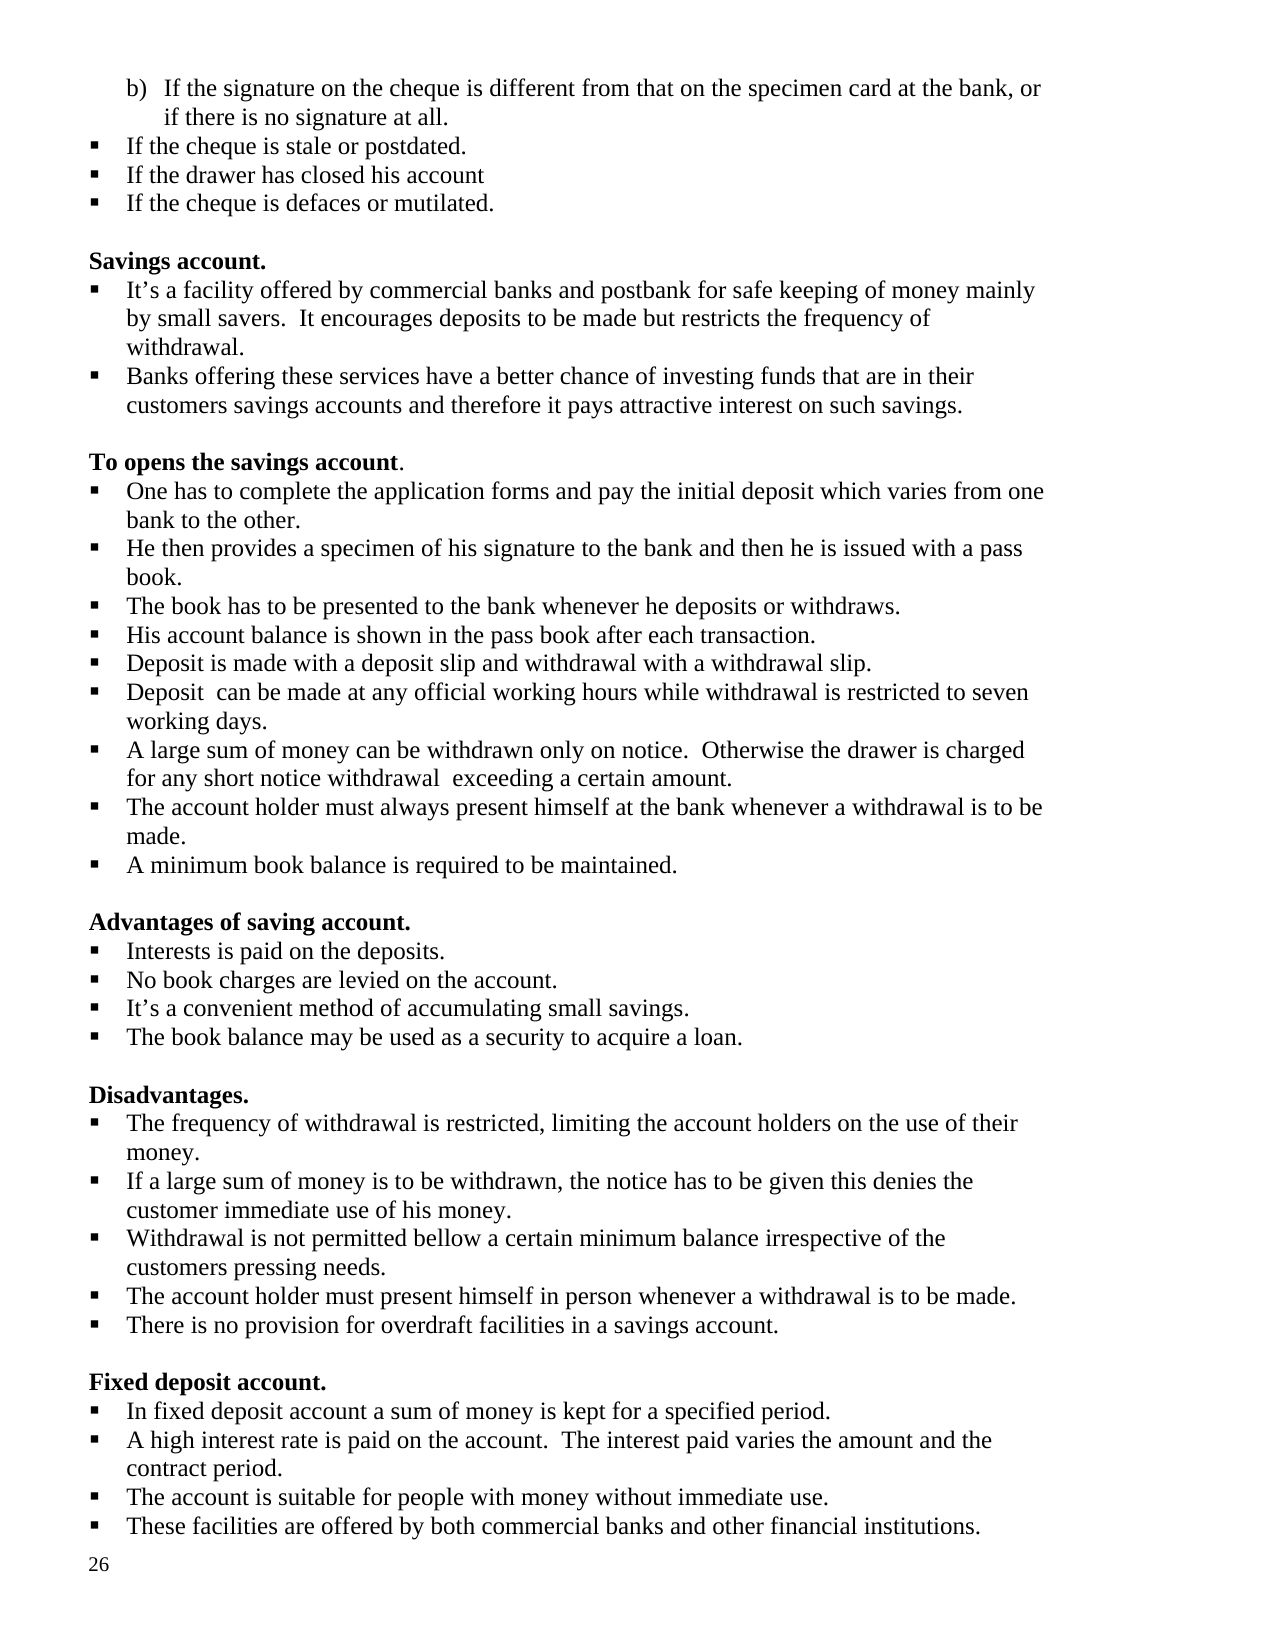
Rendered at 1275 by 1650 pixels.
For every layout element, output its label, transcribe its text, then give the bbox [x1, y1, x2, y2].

list The account holder must present himself in person whenever a withdrawal is to be made. [88, 1281, 1050, 1310]
list These facilities are offered by both commercial banks and other financial institutions. [88, 1511, 1050, 1540]
list Interests is paid on the deposits. [88, 936, 1050, 965]
list The book has to be presented to the bank whenever he deposits or withdraws. [88, 591, 1050, 620]
list One has to complete the application forms and pay the initial deposit which varies from one bank to the other. [88, 476, 1050, 533]
list It’s a convenient method of accumulating small savings. [88, 993, 1050, 1022]
list If the cheque is stale or postdated. [88, 131, 1050, 160]
list There is no provision for overdraft facilities in a savings account. [88, 1310, 1050, 1338]
list His account balance is shown in the pass book after each transaction. [88, 620, 1050, 648]
list Deposit is made with a deposit slip and withdrawal with a withdrawal slip. [88, 648, 1050, 677]
list Deposit can be made at any official working hours while withdrawal is restricted to seven working days. [88, 677, 1050, 735]
list Withdrawal is not permitted bellow a certain minimum balance irrespective of the customers pressing needs. [88, 1223, 1050, 1281]
text To opens the savings account. [88, 447, 1050, 476]
list He then provides a specimen of his signature to the bank and then he is issued with a pass book. [88, 533, 1050, 591]
text Advantages of saving account. [88, 907, 1050, 936]
list The account is suitable for people with money without immediate use. [88, 1482, 1050, 1511]
list A large sum of money can be withdrawn only on notice. Otherwise the drawer is charged for any short notice withdrawal exceeding a certain amount. [88, 735, 1050, 792]
list If the signature on the cheque is different from that on the specimen card at the bank, or if there is no signature at all. [126, 73, 1050, 131]
list If the drawer has closed his account [88, 160, 1050, 188]
text Disadvantages. [88, 1080, 1050, 1108]
list In fixed deposit account a sum of money is kept for a specified period. [88, 1396, 1050, 1425]
list Banks offering these services have a better chance of investing funds that are in their customers savings accounts and therefore it pays attractive interest on such savings. [88, 361, 1050, 418]
text Savings account. [88, 246, 1050, 275]
list It’s a facility offered by commercial banks and postbank for safe keeping of money mainly by small savers. It encourages deposits to be made but restricts the frequency of withdrawal. [88, 275, 1050, 361]
list A high interest rate is paid on the account. The interest paid varies the amount and the contract period. [88, 1425, 1050, 1482]
list The frequency of withdrawal is restricted, limiting the account holders on the use of their money. [88, 1108, 1050, 1166]
list The account holder must always present himself at the bank whenever a withdrawal is to be made. [88, 792, 1050, 850]
list No book charges are levied on the account. [88, 965, 1050, 993]
text Fixed deposit account. [88, 1367, 1050, 1396]
list The book balance may be used as a security to acquire a loan. [88, 1022, 1050, 1051]
list If a large sum of money is to be withdrawn, the notice has to be given this denies the customer immediate use of his money. [88, 1166, 1050, 1223]
list If the cheque is defaces or mutilated. [88, 188, 1050, 217]
list A minimum book balance is required to be maintained. [88, 850, 1050, 878]
